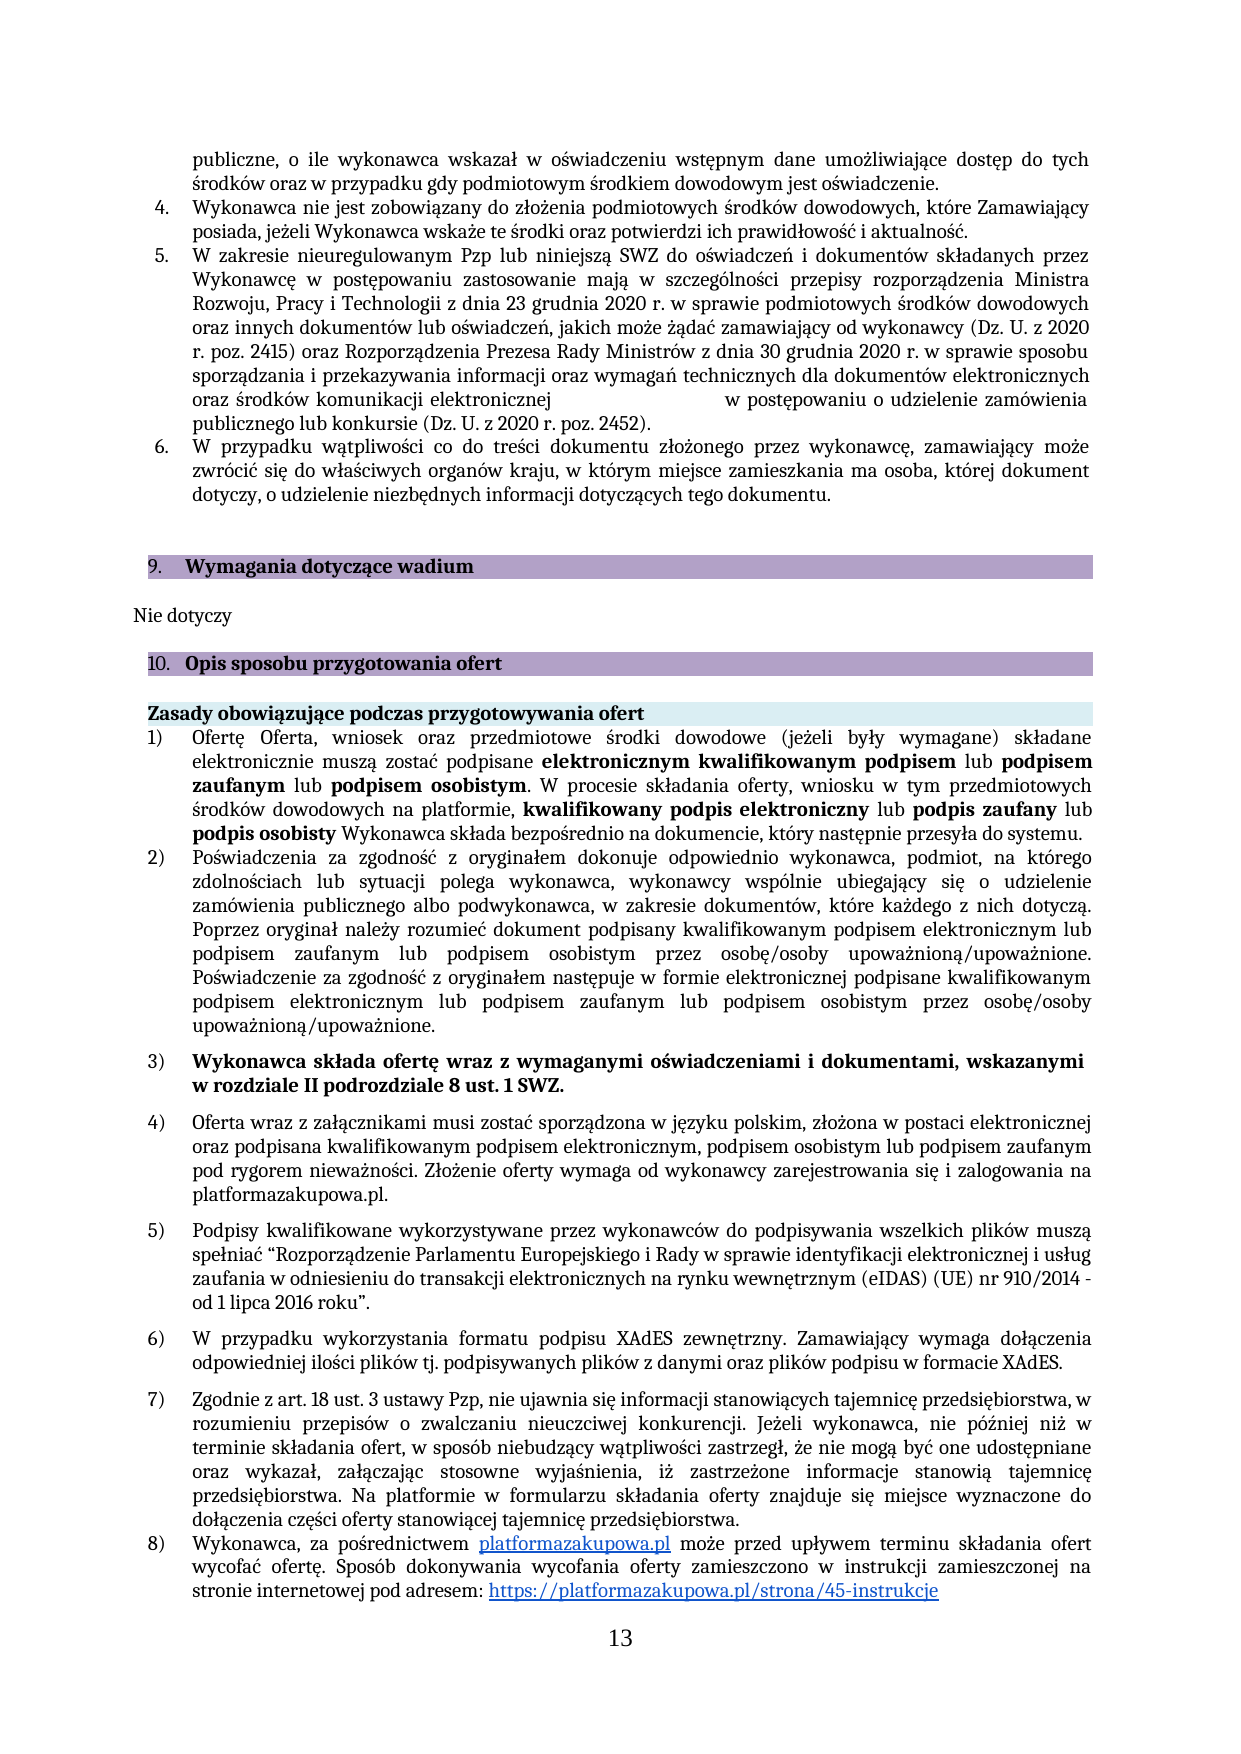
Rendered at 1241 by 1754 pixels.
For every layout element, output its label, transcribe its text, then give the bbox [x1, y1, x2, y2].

text Nie dotyczy [133, 604, 1093, 628]
list W przypadku wykorzystania formatu podpisu XAdES zewnętrzny. Zamawiający wymaga dołączenia odpowiedniej ilości plików tj. podpisywanych plików z danymi oraz plików podpisu w formacie XAdES. [148, 1327, 1093, 1375]
list Ofertę Oferta, wniosek oraz przedmiotowe środki dowodowe (jeżeli były wymagane) składane elektronicznie muszą zostać podpisane elektronicznym kwalifikowanym podpisem lub podpisem zaufanym lub podpisem osobistym. W procesie składania oferty, wniosku w tym przedmiotowych środków dowodowych na platformie, kwalifikowany podpis elektroniczny lub podpis zaufany lub podpis osobisty Wykonawca składa bezpośrednio na dokumencie, który następnie przesyła do systemu. [148, 726, 1093, 846]
list Opis sposobu przygotowania ofert [148, 652, 1093, 676]
list W zakresie nieuregulowanym Pzp lub niniejszą SWZ do oświadczeń i dokumentów składanych przez Wykonawcę w postępowaniu zastosowanie mają w szczególności przepisy rozporządzenia Ministra Rozwoju, Pracy i Technologii z dnia 23 grudnia 2020 r. w sprawie podmiotowych środków dowodowych oraz innych dokumentów lub oświadczeń, jakich może żądać zamawiający od wykonawcy (Dz. U. z 2020 r. poz. 2415) oraz Rozporządzenia Prezesa Rady Ministrów z dnia 30 grudnia 2020 r. w sprawie sposobu sporządzania i przekazywania informacji oraz wymagań technicznych dla dokumentów elektronicznych oraz środków komunikacji elektronicznej w postępowaniu o udzielenie zamówienia publicznego lub konkursie (Dz. U. z 2020 r. poz. 2452). [154, 243, 1091, 435]
list Wykonawca nie jest zobowiązany do złożenia podmiotowych środków dowodowych, które Zamawiający posiada, jeżeli Wykonawca wskaże te środki oraz potwierdzi ich prawidłowość i aktualność. [154, 196, 1091, 243]
list Zgodnie z art. 18 ust. 3 ustawy Pzp, nie ujawnia się informacji stanowiących tajemnicę przedsiębiorstwa, w rozumieniu przepisów o zwalczaniu nieuczciwej konkurencji. Jeżeli wykonawca, nie później niż w terminie składania ofert, w sposób niebudzący wątpliwości zastrzegł, że nie mogą być one udostępniane oraz wykazał, załączając stosowne wyjaśnienia, iż zastrzeżone informacje stanowią tajemnicę przedsiębiorstwa. Na platformie w formularzu składania oferty znajduje się miejsce wyznaczone do dołączenia części oferty stanowiącej tajemnicę przedsiębiorstwa. [148, 1387, 1093, 1531]
list Oferta wraz z załącznikami musi zostać sporządzona w języku polskim, złożona w postaci elektronicznej oraz podpisana kwalifikowanym podpisem elektronicznym, podpisem osobistym lub podpisem zaufanym pod rygorem nieważności. Złożenie oferty wymaga od wykonawcy zarejestrowania się i zalogowania na platformazakupowa.pl. [148, 1110, 1093, 1206]
text Zasady obowiązujące podczas przygotowywania ofert [148, 702, 1093, 726]
list Wymagania dotyczące wadium [148, 555, 1093, 579]
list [154, 148, 1091, 196]
list Wykonawca, za pośrednictwem platformazakupowa.pl może przed upływem terminu składania ofert wycofać ofertę. Sposób dokonywania wycofania oferty zamieszczono w instrukcji zamieszczonej na stronie internetowej pod adresem: https://platformazakupowa.pl/strona/45-instrukcje [148, 1531, 1093, 1603]
list Poświadczenia za zgodność z oryginałem dokonuje odpowiednio wykonawca, podmiot, na którego zdolnościach lub sytuacji polega wykonawca, wykonawcy wspólnie ubiegający się o udzielenie zamówienia publicznego albo podwykonawca, w zakresie dokumentów, które każdego z nich dotyczą. Poprzez oryginał należy rozumieć dokument podpisany kwalifikowanym podpisem elektronicznym lub podpisem zaufanym lub podpisem osobistym przez osobę/osoby upoważnioną/upoważnione. Poświadczenie za zgodność z oryginałem następuje w formie elektronicznej podpisane kwalifikowanym podpisem elektronicznym lub podpisem zaufanym lub podpisem osobistym przez osobę/osoby upoważnioną/upoważnione. [148, 846, 1093, 1037]
list Podpisy kwalifikowane wykorzystywane przez wykonawców do podpisywania wszelkich plików muszą spełniać “Rozporządzenie Parlamentu Europejskiego i Rady w sprawie identyfikacji elektronicznej i usług zaufania w odniesieniu do transakcji elektronicznych na rynku wewnętrznym (eIDAS) (UE) nr 910/2014 - od 1 lipca 2016 roku”. [148, 1219, 1093, 1314]
list Wykonawca składa ofertę wraz z wymaganymi oświadczeniami i dokumentami, wskazanymi w rozdziale II podrozdziale 8 ust. 1 SWZ. [148, 1050, 1093, 1098]
list W przypadku wątpliwości co do treści dokumentu złożonego przez wykonawcę, zamawiający może zwrócić się do właściwych organów kraju, w którym miejsce zamieszkania ma osoba, której dokument dotyczy, o udzielenie niezbędnych informacji dotyczących tego dokumentu. [154, 435, 1091, 507]
